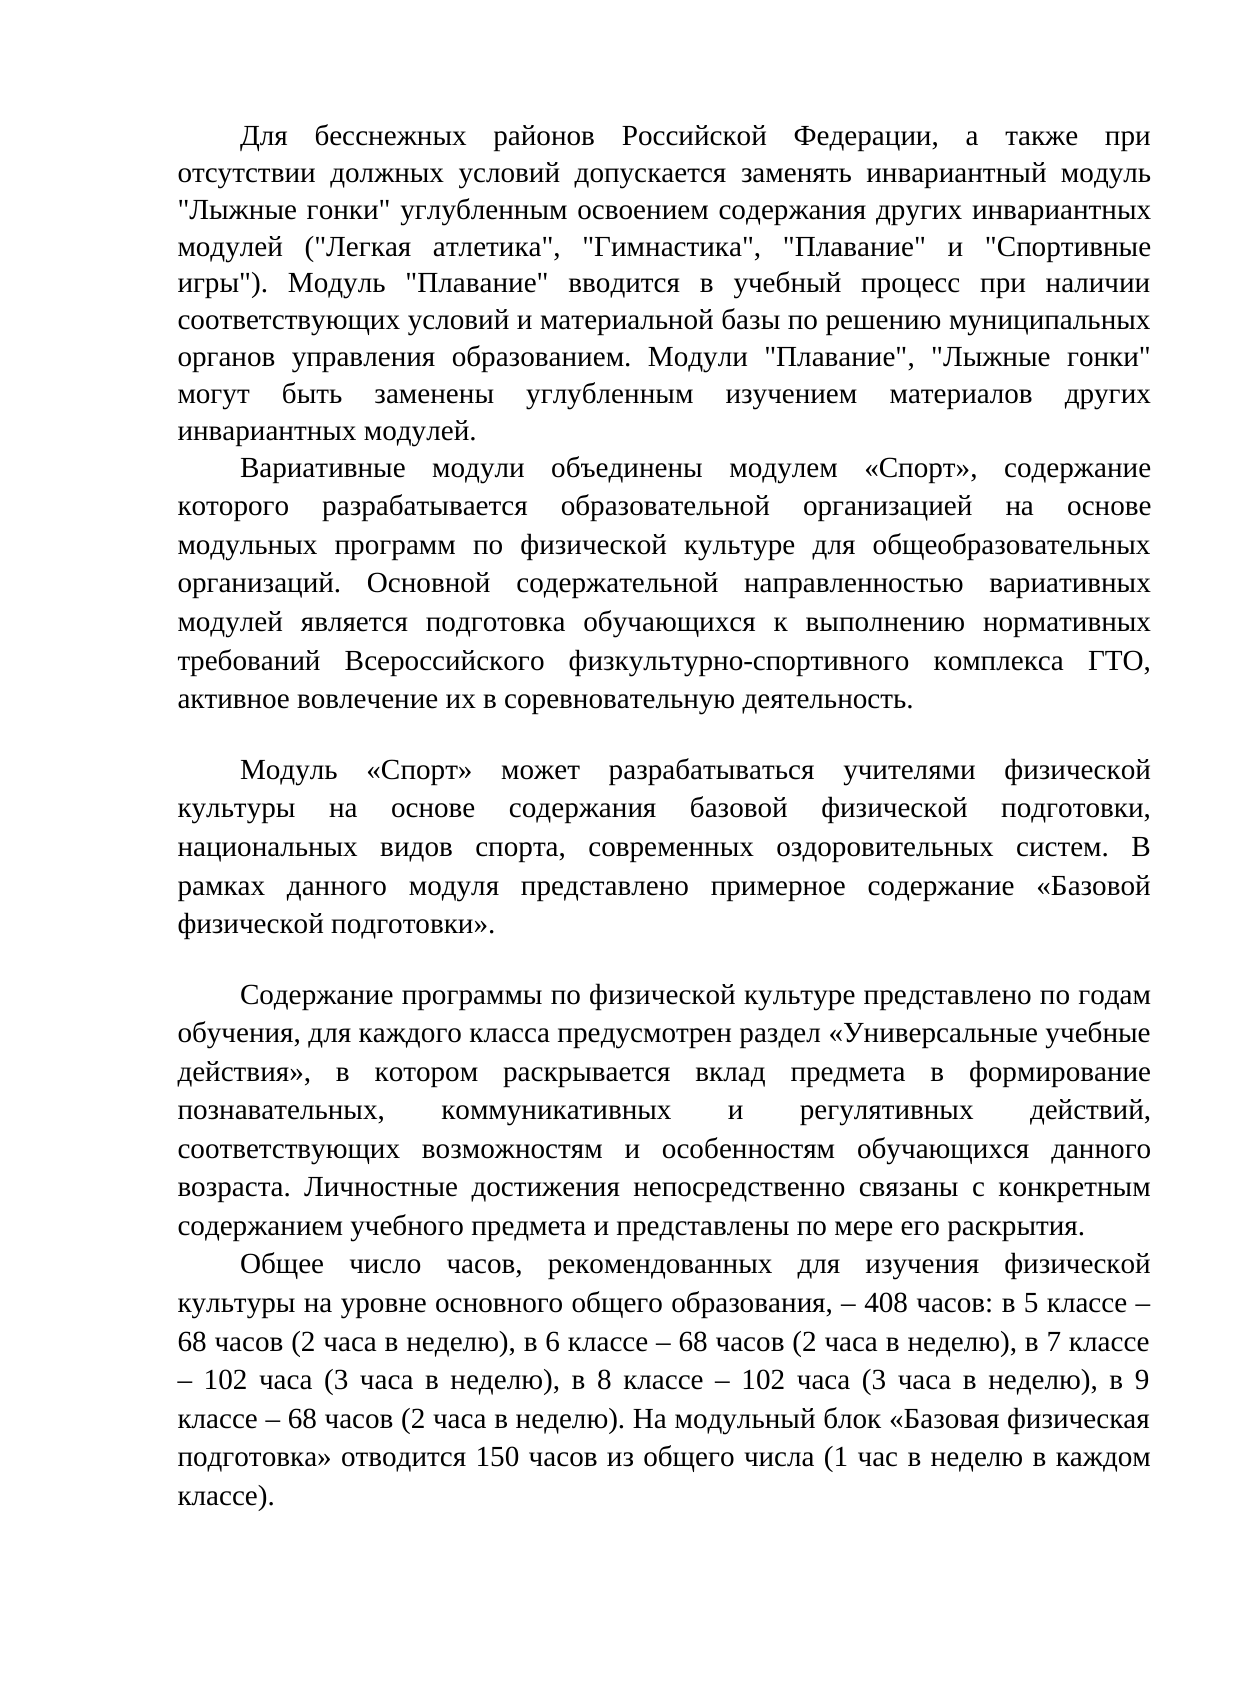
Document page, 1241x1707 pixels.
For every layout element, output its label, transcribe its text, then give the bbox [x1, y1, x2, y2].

text Модуль «Спорт» может разрабатываться учителями физической культуры на основе содержания базовой физической подготовки, национальных видов спорта, современных оздоровительных систем. В рамках данного модуля представлено примерное содержание «Базовой физической подготовки». [177, 752, 1152, 940]
text Для бесснежных районов Российской Федерации, а также при отсутствии должных условий допускается заменять инвариантный модуль "Лыжные гонки" углубленным освоением содержания других инвариантных модулей ("Легкая атлетика", "Гимнастика", "Плавание" и "Спортивные игры"). Модуль "Плавание" вводится в учебный процесс при наличии соответствующих условий и материальной базы по решению муниципальных органов управления образованием. Модули "Плавание", "Лыжные гонки" могут быть заменены углубленным изучением материалов других инвариантных модулей. [177, 118, 1152, 447]
text Вариативные модули объединены модулем «Спорт», содержание которого разрабатывается образовательной организацией на основе модульных программ по физической культуре для общеобразовательных организаций. Основной содержательной направленностью вариативных модулей является подготовка обучающихся к выполнению нормативных требований Всероссийского физкультурно-спортивного комплекса ГТО, активное вовлечение их в соревновательную деятельность. [177, 450, 1152, 715]
text Общее число часов, рекомендованных для изучения физической культуры на уровне основного общего образования, – 408 часов: в 5 классе – 68 часов (2 часа в неделю), в 6 классе – 68 часов (2 часа в неделю), в 7 классе – 102 часа (3 часа в неделю), в 8 классе – 102 часа (3 часа в неделю), в 9 классе – 68 часов (2 часа в неделю). На модульный блок «Базовая физическая подготовка» отводится 150 часов из общего числа (1 час в неделю в каждом классе). [177, 1247, 1152, 1511]
text Содержание программы по физической культуре представлено по годам обучения, для каждого класса предусмотрен раздел «Универсальные учебные действия», в котором раскрывается вклад предмета в формирование познавательных, коммуникативных и регулятивных действий, соответствующих возможностям и особенностям обучающихся данного возраста. Личностные достижения непосредственно связаны с конкретным содержанием учебного предмета и представлены по мере его раскрытия. [177, 977, 1152, 1242]
